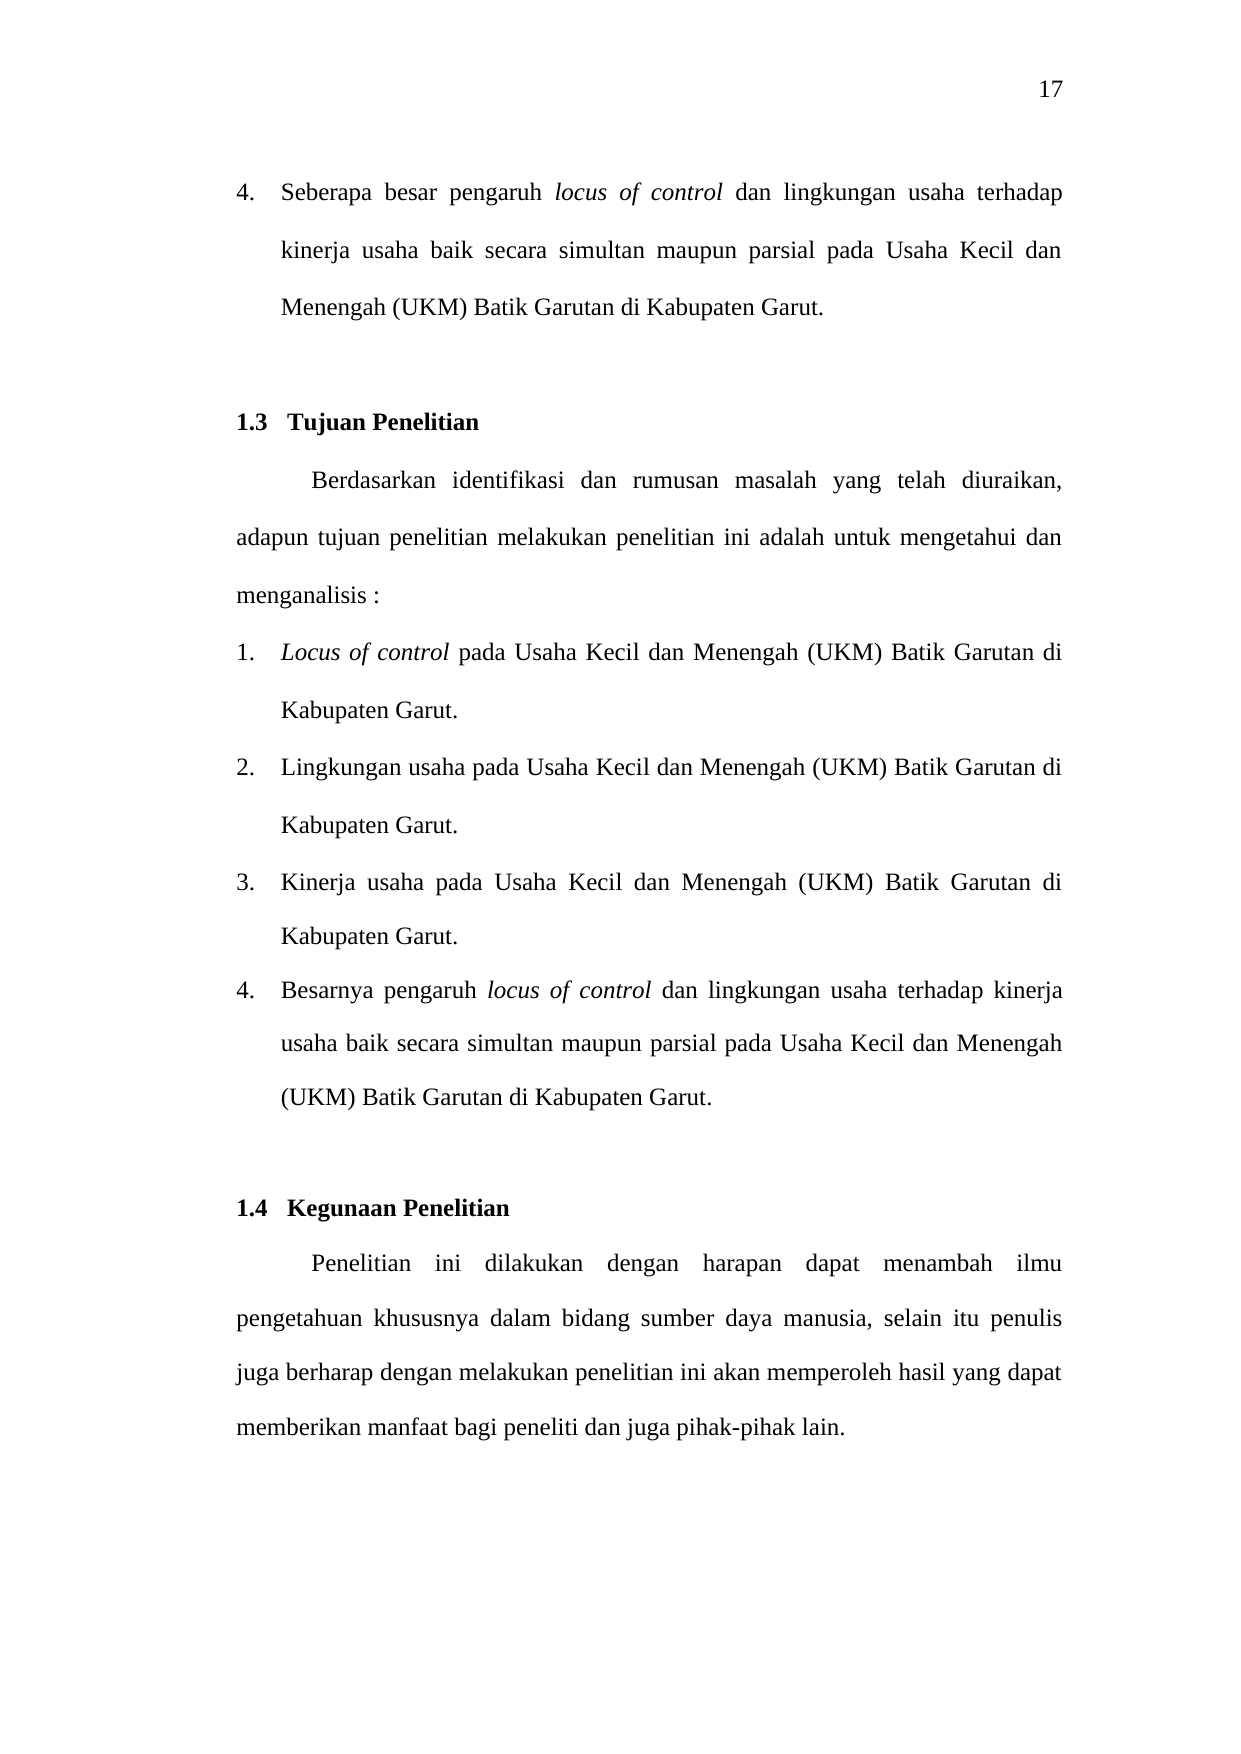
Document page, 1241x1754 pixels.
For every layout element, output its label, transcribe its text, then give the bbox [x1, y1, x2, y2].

list Lingkungan usaha pada Usaha Kecil dan Menengah (UKM) Batik Garutan di Kabupaten Garut. [236, 752, 1063, 838]
list Locus of control pada Usaha Kecil dan Menengah (UKM) Batik Garutan di Kabupaten Garut. [236, 637, 1063, 723]
list Kinerja usaha pada Usaha Kecil dan Menengah (UKM) Batik Garutan di Kabupaten Garut. [236, 867, 1063, 950]
list Besarnya pengaruh locus of control dan lingkungan usaha terhadap kinerja usaha baik secara simultan maupun parsial pada Usaha Kecil dan Menengah (UKM) Batik Garutan di Kabupaten Garut. [236, 975, 1063, 1111]
list Seberapa besar pengaruh locus of control dan lingkungan usaha terhadap kinerja usaha baik secara simultan maupun parsial pada Usaha Kecil dan Menengah (UKM) Batik Garutan di Kabupaten Garut. [236, 177, 1063, 321]
text Berdasarkan identifikasi dan rumusan masalah yang telah diuraikan, adapun tujuan penelitian melakukan penelitian ini adalah untuk mengetahui dan menganalisis : [236, 465, 1063, 608]
subtitle Kegunaan Penelitian [236, 1193, 1063, 1222]
list Penelitian ini dilakukan dengan harapan dapat menambah ilmu pengetahuan khususnya dalam bidang sumber daya manusia, selain itu penulis juga berharap dengan melakukan penelitian ini akan memperoleh hasil yang dapat memberikan manfaat bagi peneliti dan juga pihak-pihak lain. [236, 1248, 1063, 1441]
subtitle Tujuan Penelitian [236, 407, 1063, 436]
